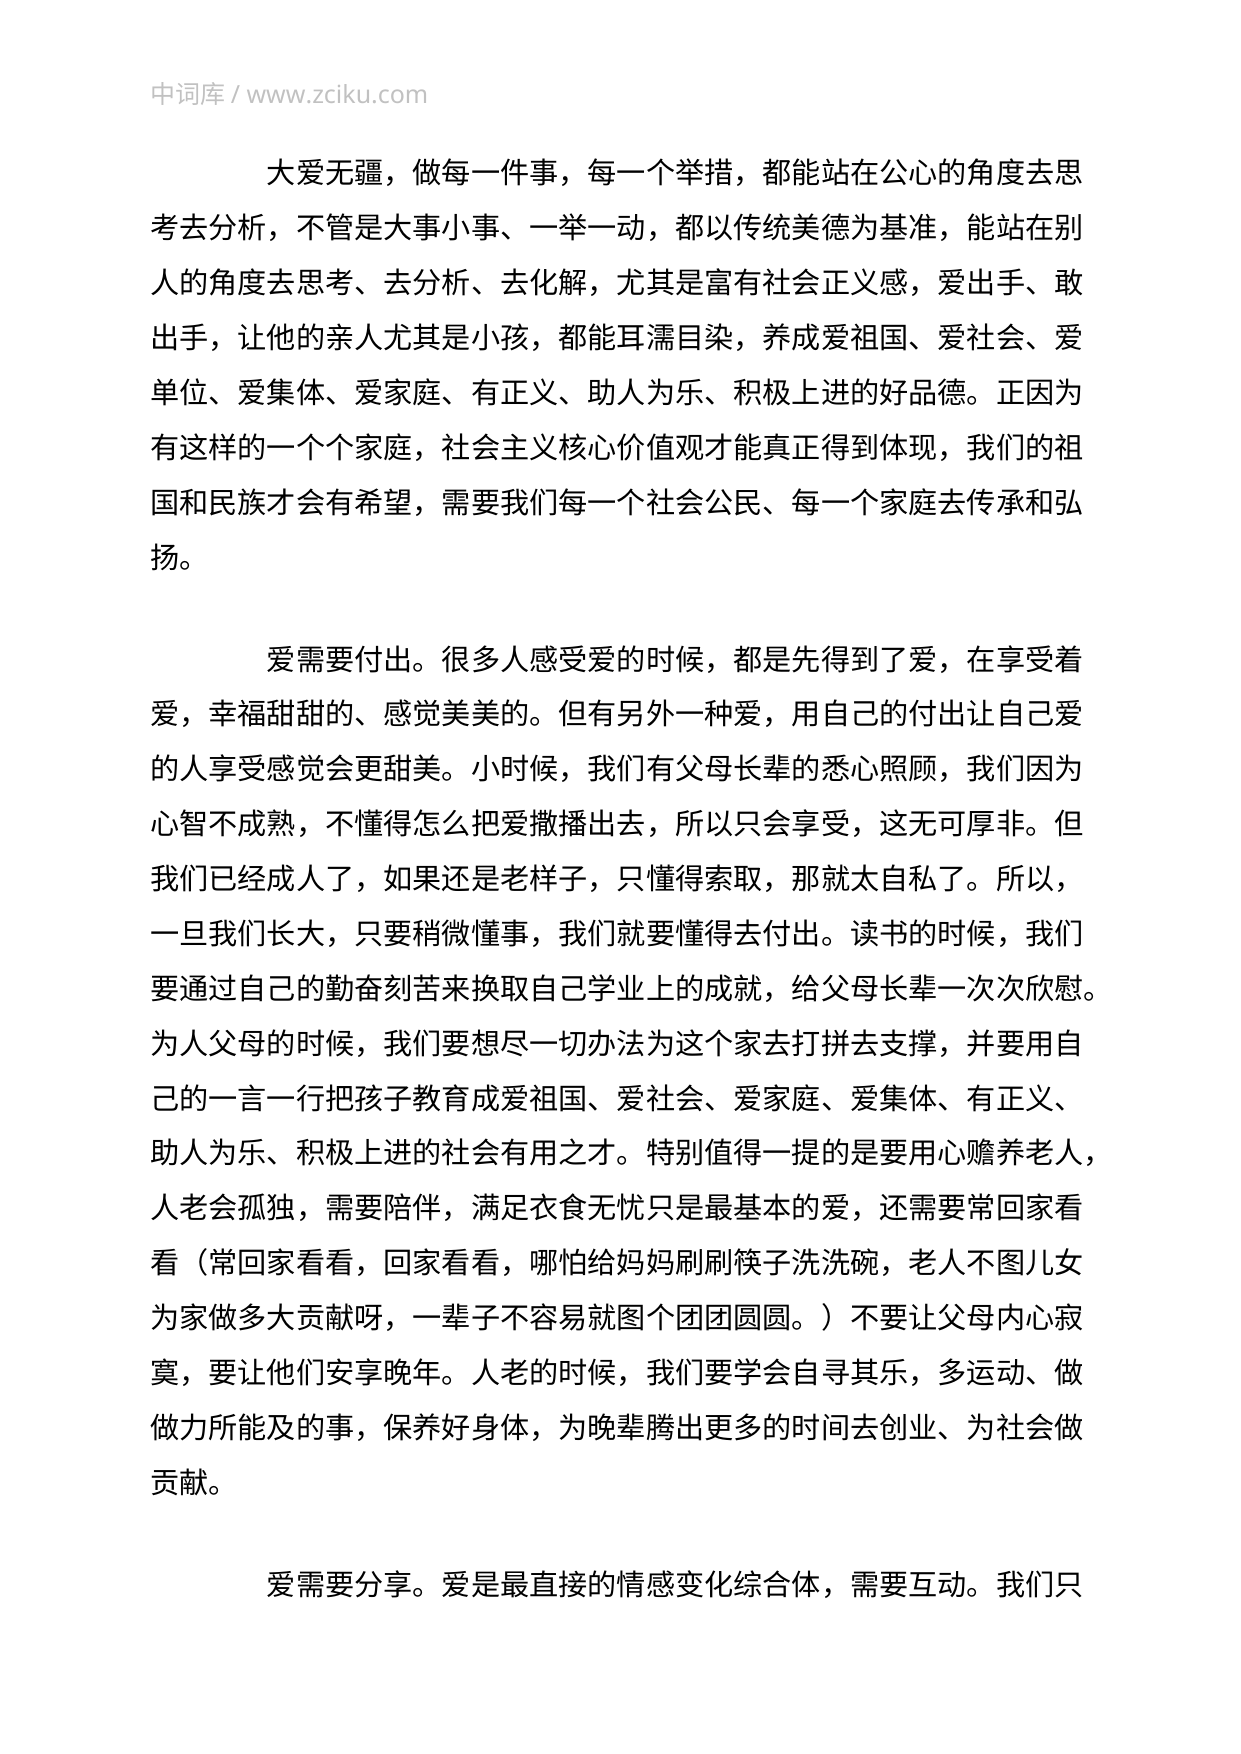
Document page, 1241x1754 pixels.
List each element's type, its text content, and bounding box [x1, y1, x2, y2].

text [150, 1561, 1090, 1603]
text 爱需要付出。很多人感受爱的时候，都是先得到了爱，在享受着爱，幸福甜甜的、感觉美美的。但有另外一种爱，用自己的付出让自己爱的人享受感觉会更甜美。小时候，我们有父母长辈的悉心照顾，我们因为心智不成熟，不懂得怎么把爱撒播出去，所以只会享受，这无可厚非。但我们已经成人了，如果还是老样子，只懂得索取，那就太自私了。所以，一旦我们长大，只要稍微懂事，我们就要懂得去付出。读书的时候，我们要通过自己的勤奋刻苦来换取自己学业上的成就，给父母长辈一次次欣慰。为人父母的时候，我们要想尽一切办法为这个家去打拼去支撑，并要用自己的一言一行把孩子教育成爱祖国、爱社会、爱家庭、爱集体、有正义、助人为乐、积极上进的社会有用之才。特别值得一提的是要用心赡养老人，人老会孤独，需要陪伴，满足衣食无忧只是最基本的爱，还需要常回家看看（常回家看看，回家看看，哪怕给妈妈刷刷筷子洗洗碗，老人不图儿女为家做多大贡献呀，一辈子不容易就图个团团圆圆。）不要让父母内心寂寞，要让他们安享晚年。人老的时候，我们要学会自寻其乐，多运动、做做力所能及的事，保养好身体，为晚辈腾出更多的时间去创业、为社会做贡献。 [150, 636, 1090, 1502]
text 大爱无疆，做每一件事，每一个举措，都能站在公心的角度去思考去分析，不管是大事小事、一举一动，都以传统美德为基准，能站在别人的角度去思考、去分析、去化解，尤其是富有社会正义感，爱出手、敢出手，让他的亲人尤其是小孩，都能耳濡目染，养成爱祖国、爱社会、爱单位、爱集体、爱家庭、有正义、助人为乐、积极上进的好品德。正因为有这样的一个个家庭，社会主义核心价值观才能真正得到体现，我们的祖国和民族才会有希望，需要我们每一个社会公民、每一个家庭去传承和弘扬。 [150, 150, 1090, 577]
